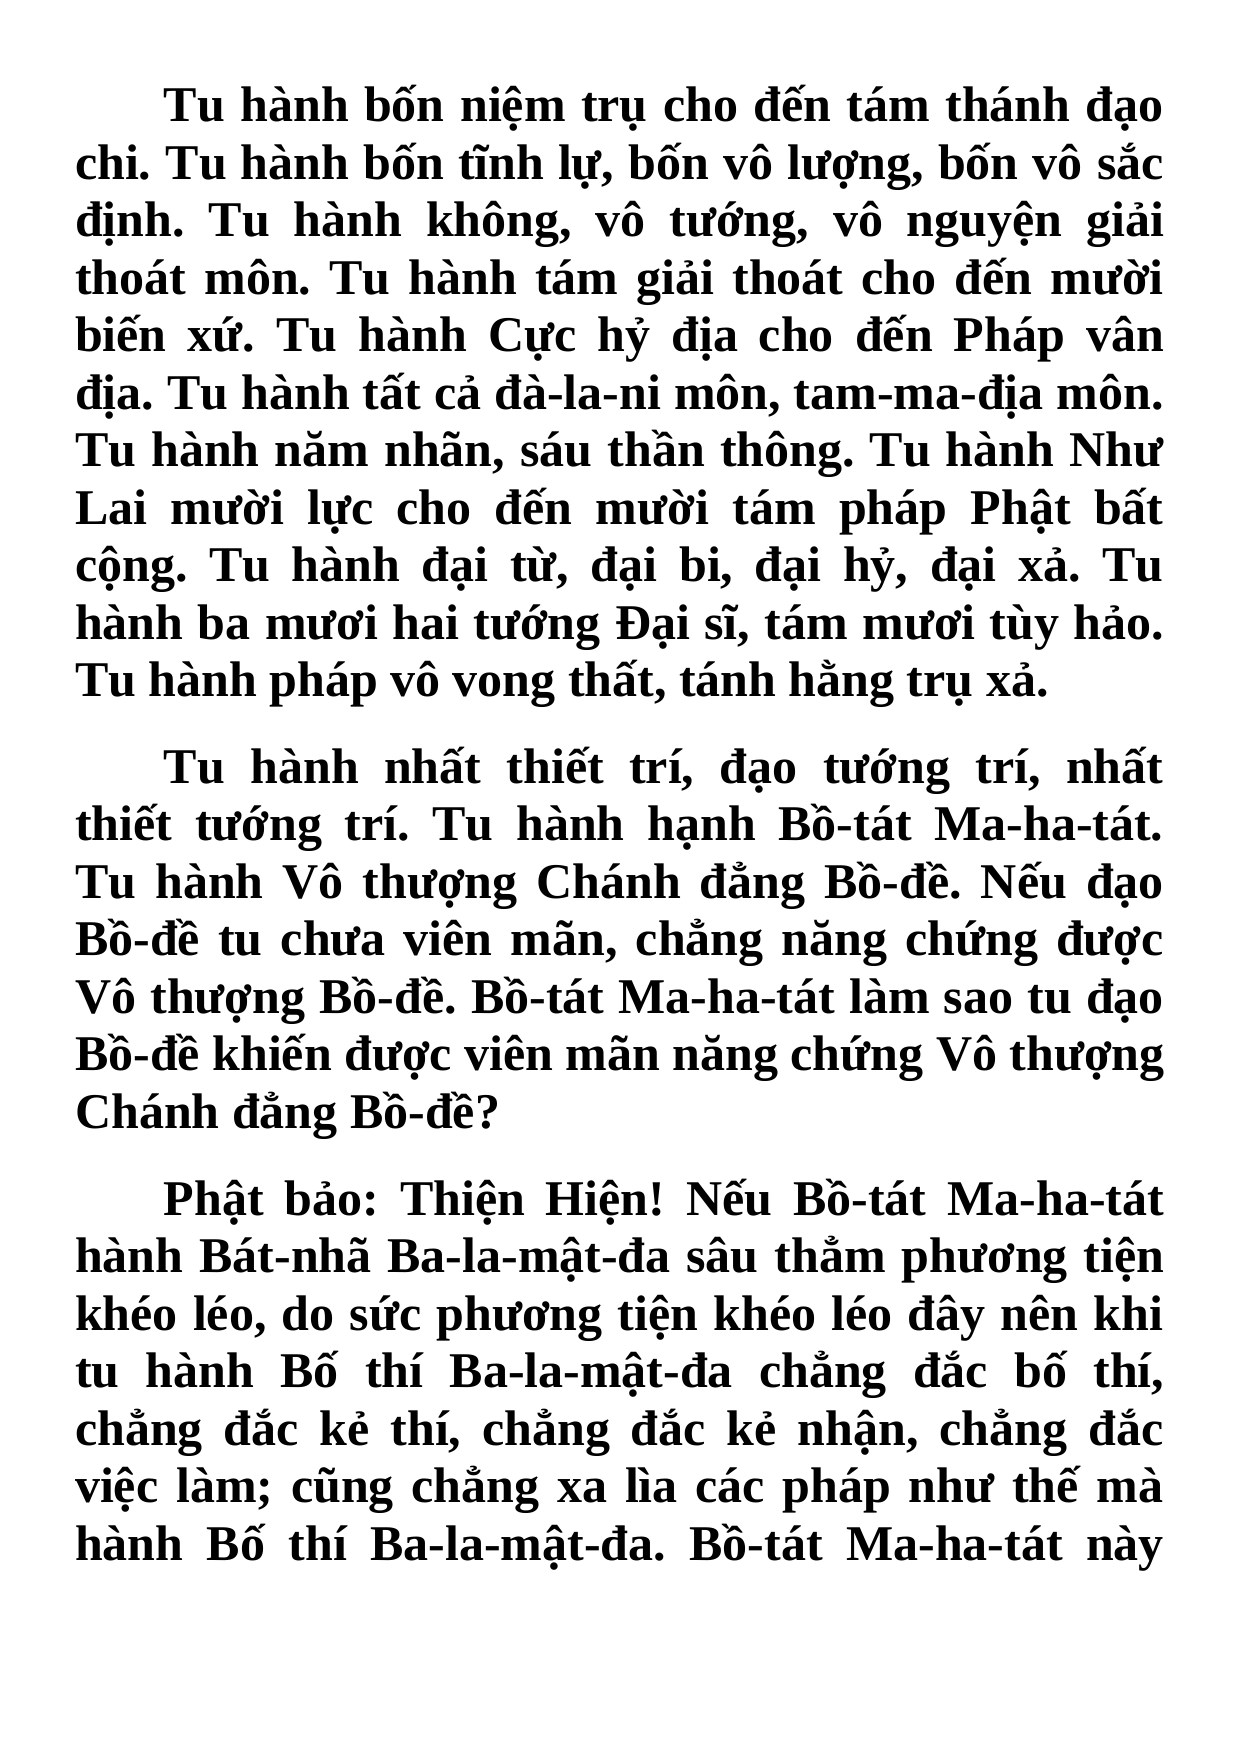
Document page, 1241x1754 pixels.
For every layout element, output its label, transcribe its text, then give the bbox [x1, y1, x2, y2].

text Tu hành bốn niệm trụ cho đến tám thánh đạo chi. Tu hành bốn tĩnh lự, bốn vô lượng, bốn vô sắc định. Tu hành không, vô tướng, vô nguyện giải thoát môn. Tu hành tám giải thoát cho đến mười biến xứ. Tu hành Cực hỷ địa cho đến Pháp vân địa. Tu hành tất cả đà-la-ni môn, tam-ma-địa môn. Tu hành năm nhãn, sáu thần thông. Tu hành Như Lai mười lực cho đến mười tám pháp Phật bất cộng. Tu hành đại từ, đại bi, đại hỷ, đại xả. Tu hành ba mươi hai tướng Đại sĩ, tám mươi tùy hảo. Tu hành pháp vô vong thất, tánh hằng trụ xả. [75, 75, 1165, 707]
text Tu hành nhất thiết trí, đạo tướng trí, nhất thiết tướng trí. Tu hành hạnh Bồ-tát Ma-ha-tát. Tu hành Vô thượng Chánh đẳng Bồ-đề. Nếu đạo Bồ-đề tu chưa viên mãn, chẳng năng chứng được Vô thượng Bồ-đề. Bồ-tát Ma-ha-tát làm sao tu đạo Bồ-đề khiến được viên mãn năng chứng Vô thượng Chánh đẳng Bồ-đề? [75, 737, 1165, 1139]
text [75, 1168, 1165, 1571]
